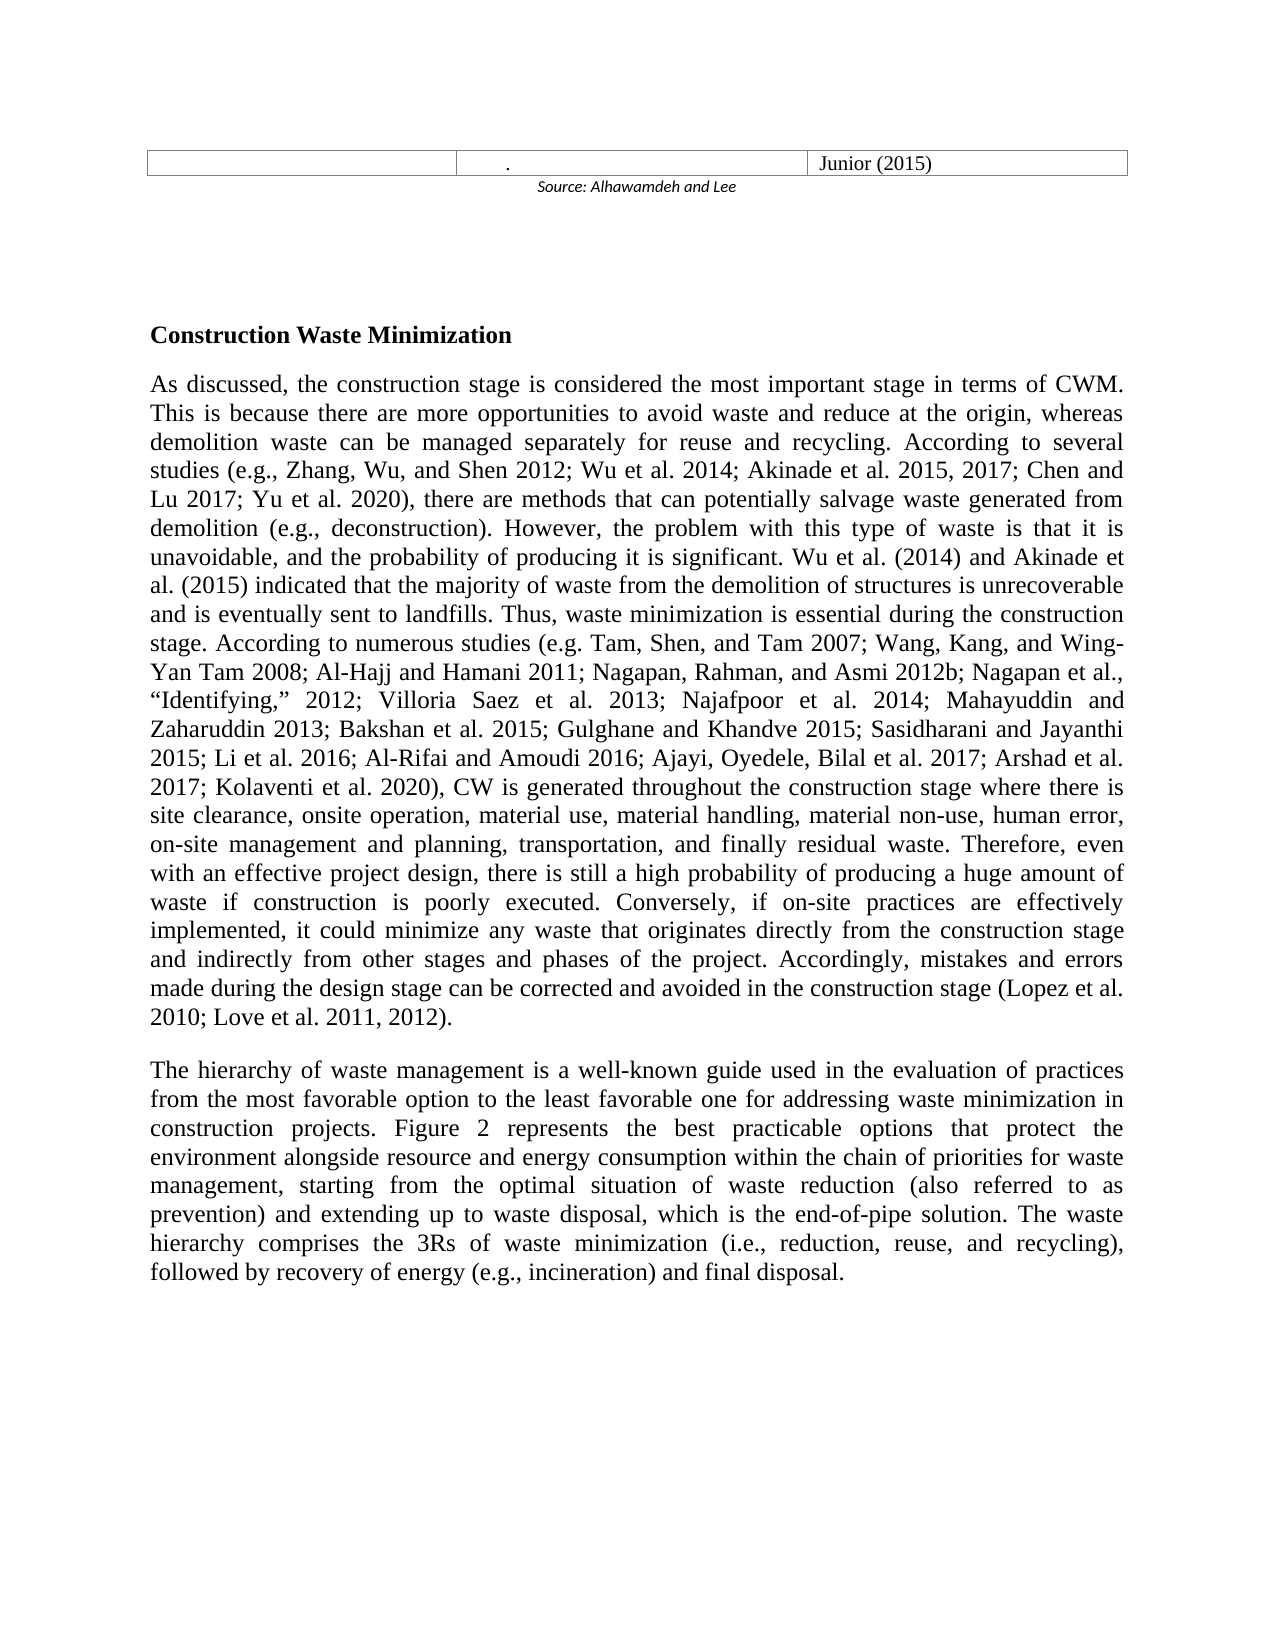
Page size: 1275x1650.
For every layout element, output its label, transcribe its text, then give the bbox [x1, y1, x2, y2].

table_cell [457, 151, 807, 175]
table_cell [808, 151, 1127, 175]
subtitle Construction Waste Minimization [150, 320, 1125, 348]
text As discussed, the construction stage is considered the most important stage in terms of CWM. This is because there are more opportunities to avoid waste and reduce at the origin, whereas demolition waste can be managed separately for reuse and recycling. According to several studies (e.g., Zhang, Wu, and Shen 2012; Wu et al. 2014; Akinade et al. 2015, 2017; Chen and Lu 2017; Yu et al. 2020), there are methods that can potentially salvage waste generated from demolition (e.g., deconstruction). However, the problem with this type of waste is that it is unavoidable, and the probability of producing it is significant. Wu et al. (2014) and Akinade et al. (2015) indicated that the majority of waste from the demolition of structures is unrecoverable and is eventually sent to landfills. Thus, waste minimization is essential during the construction stage. According to numerous studies (e.g. Tam, Shen, and Tam 2007; Wang, Kang, and Wing‐Yan Tam 2008; Al-Hajj and Hamani 2011; Nagapan, Rahman, and Asmi 2012b; Nagapan et al., “Identifying,” 2012; Villoria Saez et al. 2013; Najafpoor et al. 2014; Mahayuddin and Zaharuddin 2013; Bakshan et al. 2015; Gulghane and Khandve 2015; Sasidharani and Jayanthi 2015; Li et al. 2016; Al-Rifai and Amoudi 2016; Ajayi, Oyedele, Bilal et al. 2017; Arshad et al. 2017; Kolaventi et al. 2020), CW is generated throughout the construction stage where there is site clearance, onsite operation, material use, material handling, material non-use, human error, on-site management and planning, transportation, and finally residual waste. Therefore, even with an effective project design, there is still a high probability of producing a huge amount of waste if construction is poorly executed. Conversely, if on-site practices are effectively implemented, it could minimize any waste that originates directly from the construction stage and indirectly from other stages and phases of the project. Accordingly, mistakes and errors made during the design stage can be corrected and avoided in the construction stage (Lopez et al. 2010; Love et al. 2011, 2012). [150, 369, 1125, 1031]
text Source: Alhawamdeh and Lee [150, 176, 1125, 196]
text The hierarchy of waste management is a well-known guide used in the evaluation of practices from the most favorable option to the least favorable one for addressing waste minimization in construction projects. Figure 2 represents the best practicable options that protect the environment alongside resource and energy consumption within the chain of priorities for waste management, starting from the optimal situation of waste reduction (also referred to as prevention) and extending up to waste disposal, which is the end-of-pipe solution. The waste hierarchy comprises the 3Rs of waste minimization (i.e., reduction, reuse, and recycling), followed by recovery of energy (e.g., incineration) and final disposal. [150, 1056, 1125, 1286]
table_cell Others [148, 151, 456, 175]
